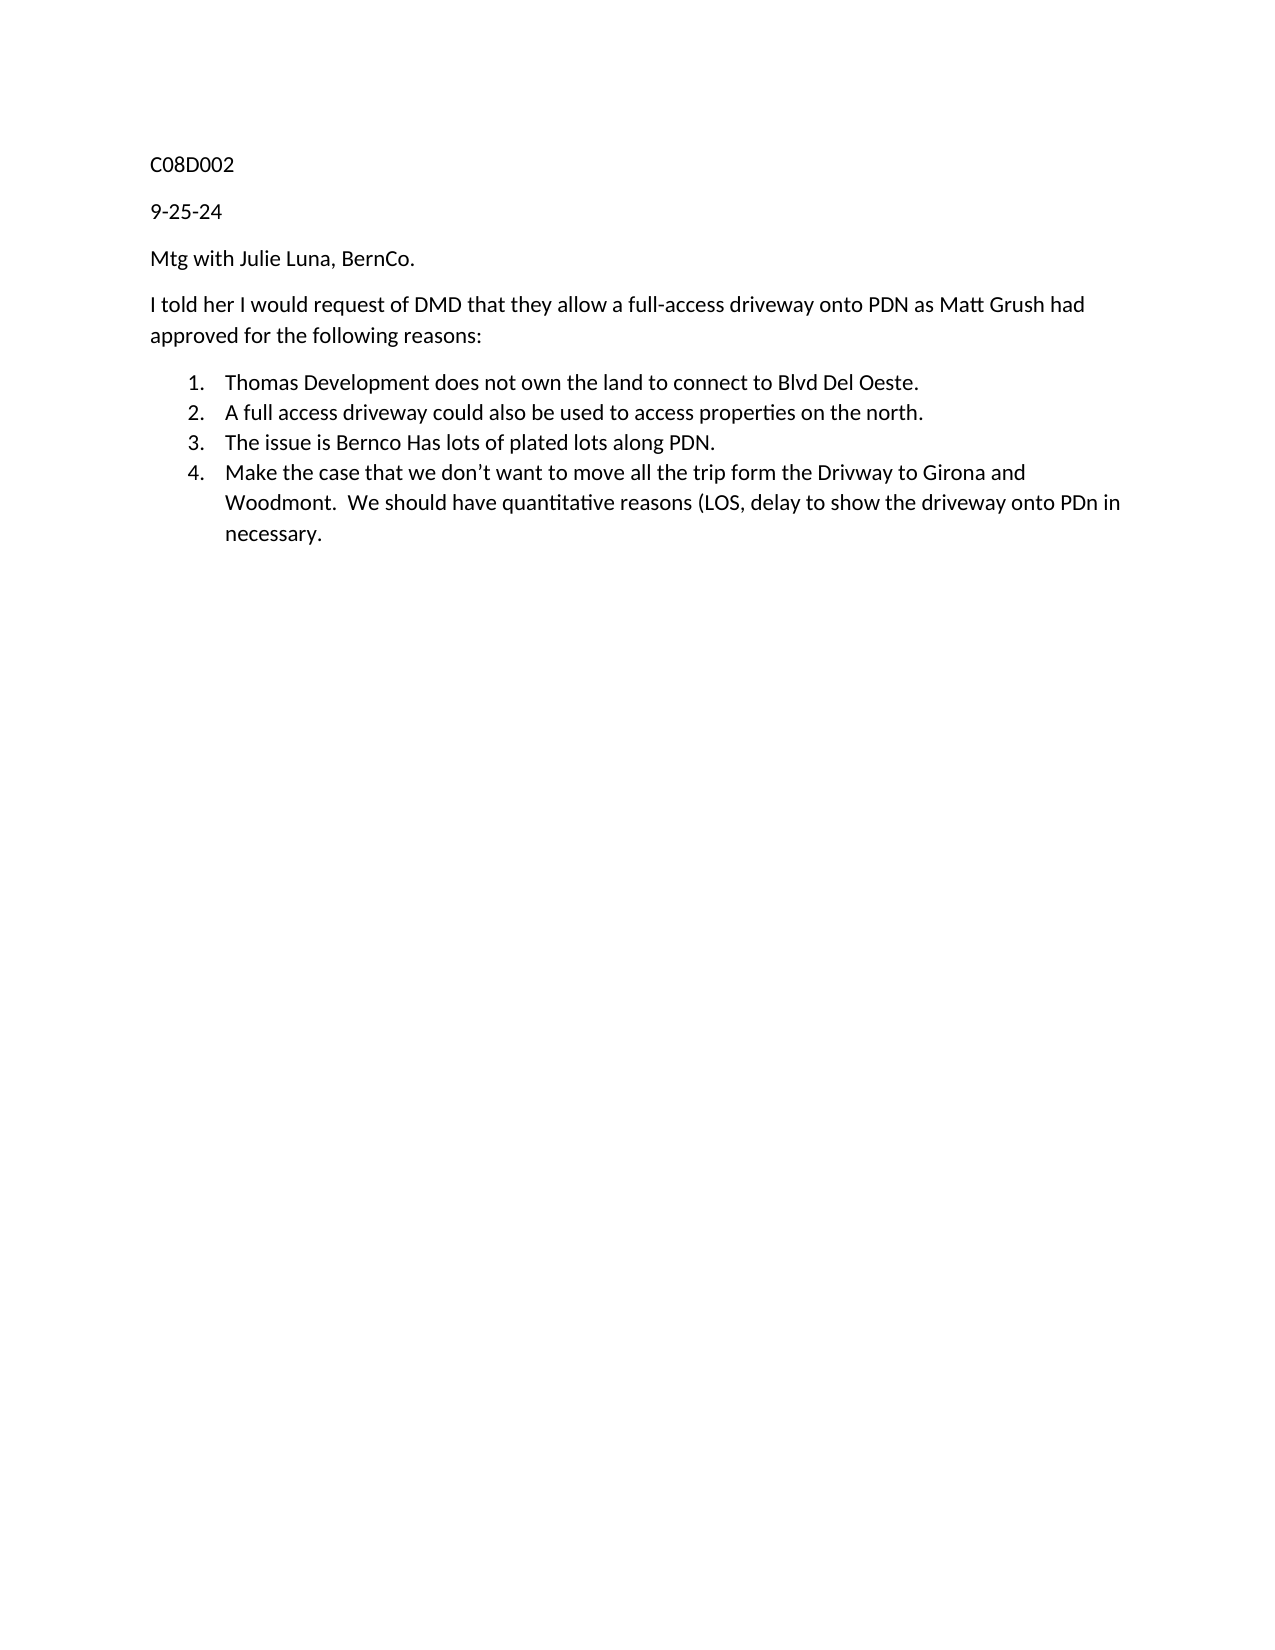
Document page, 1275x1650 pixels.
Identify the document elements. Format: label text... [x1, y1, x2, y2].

list Thomas Development does not own the land to connect to Blvd Del Oeste. [187, 368, 1125, 396]
text C08D002 [150, 150, 1125, 178]
list A full access driveway could also be used to access properties on the north. [187, 398, 1125, 426]
list The issue is Bernco Has lots of plated lots along PDN. [187, 428, 1125, 456]
text 9-25-24 [150, 197, 1125, 225]
list Make the case that we don’t want to move all the trip form the Drivway to Girona and Woodmont. We should have quantitative reasons (LOS, delay to show the driveway onto PDn in necessary. [187, 458, 1125, 547]
text I told her I would request of DMD that they allow a full-access driveway onto PDN as Matt Grush had approved for the following reasons: [150, 291, 1125, 349]
text Mtg with Julie Luna, BernCo. [150, 244, 1125, 272]
